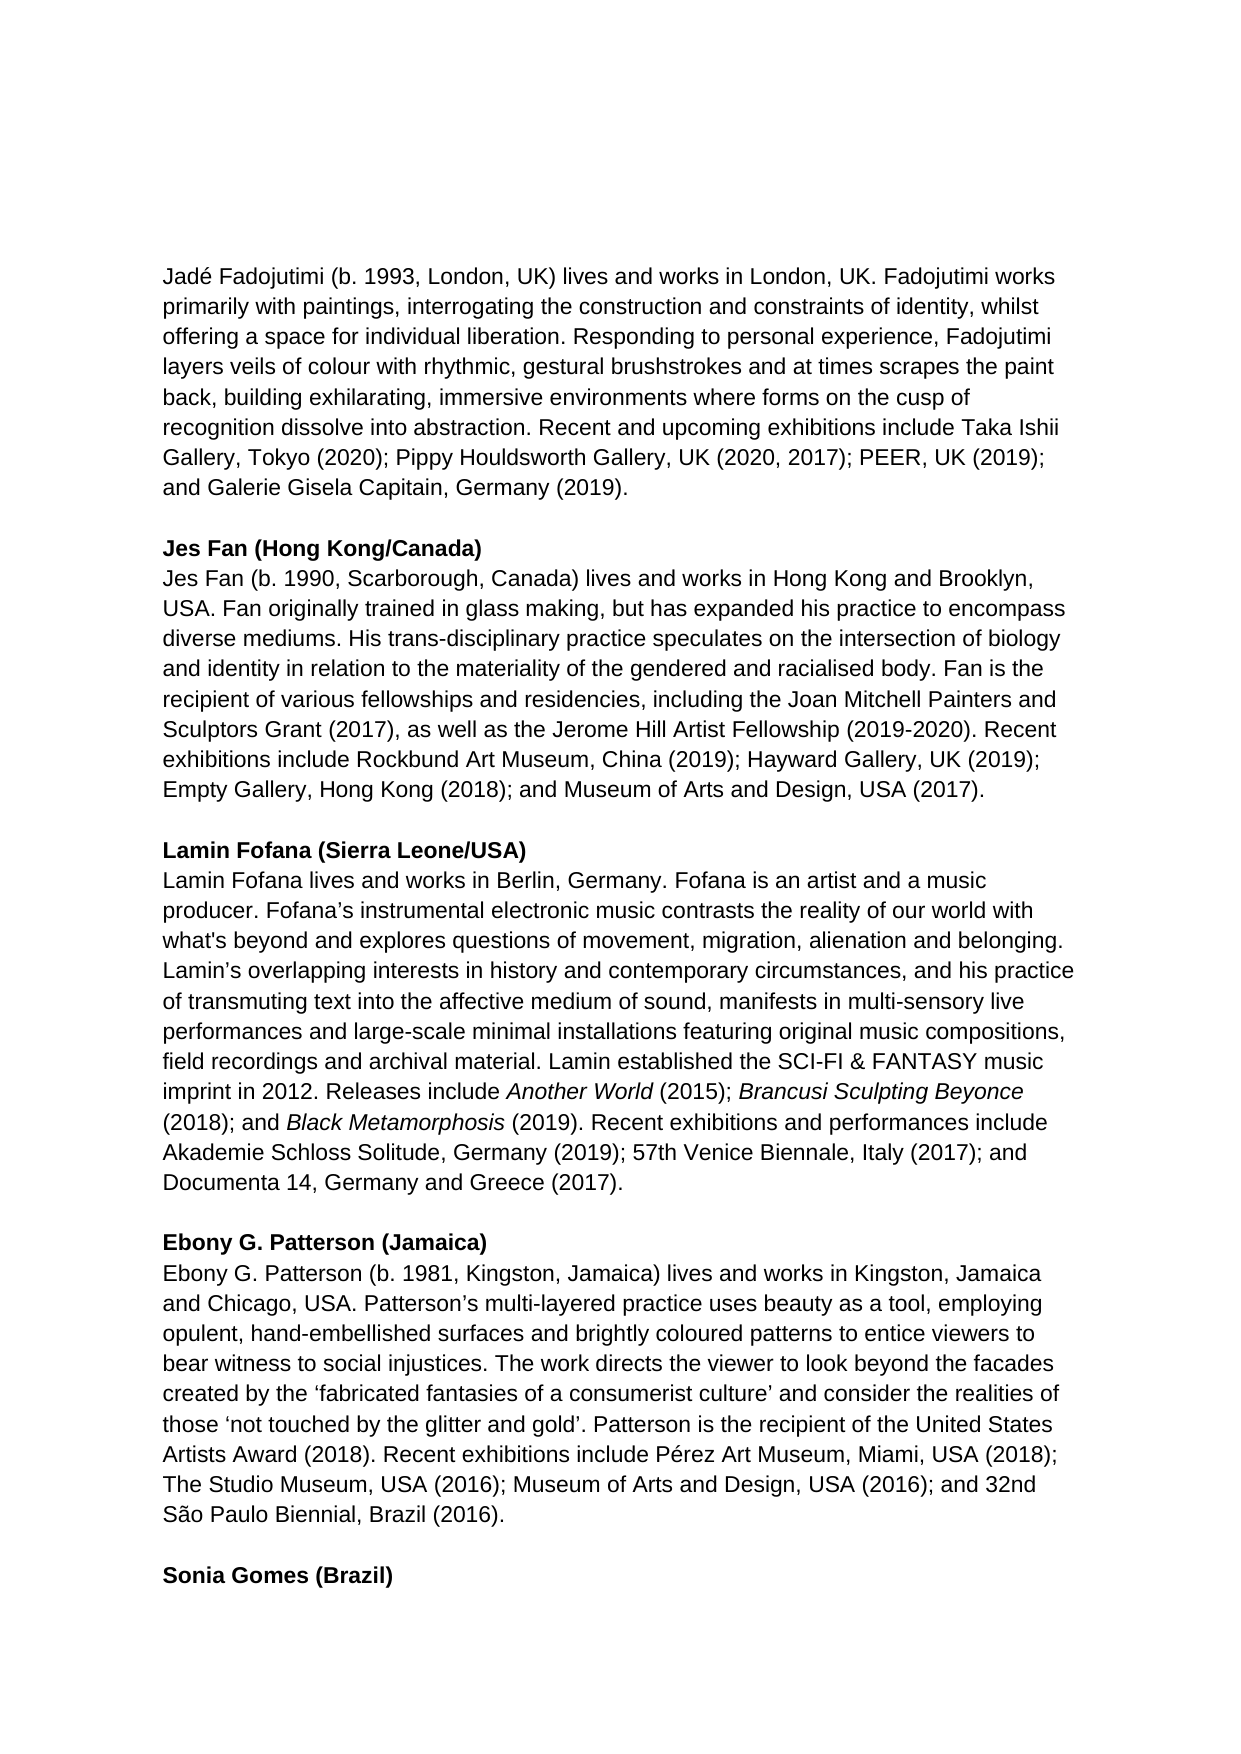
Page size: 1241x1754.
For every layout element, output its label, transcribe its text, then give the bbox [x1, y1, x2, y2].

text Ebony G. Patterson (Jamaica) [162, 1229, 1078, 1256]
text Sonia Gomes (Brazil) [162, 1562, 1078, 1588]
text Ebony G. Patterson (b. 1981, Kingston, Jamaica) lives and works in Kingston, Jamaica and Chicago, USA. Patterson’s multi-layered practice uses beauty as a tool, employing opulent, hand-embellished surfaces and brightly coloured patterns to entice viewers to bear witness to social injustices. The work directs the viewer to look beyond the facades created by the ‘fabricated fantasies of a consumerist culture’ and consider the realities of those ‘not touched by the glitter and gold’. Patterson is the recipient of the United States Artists Award (2018). Recent exhibitions include Pérez Art Museum, Miami, USA (2018); The Studio Museum, USA (2016); Museum of Arts and Design, USA (2016); and 32nd São Paulo Biennial, Brazil (2016). [162, 1259, 1078, 1527]
text Jadé Fadojutimi (b. 1993, London, UK) lives and works in London, UK. Fadojutimi works primarily with paintings, interrogating the construction and constraints of identity, whilst offering a space for individual liberation. Responding to personal experience, Fadojutimi layers veils of colour with rhythmic, gestural brushstrokes and at times scrapes the paint back, building exhilarating, immersive environments where forms on the cusp of recognition dissolve into abstraction. Recent and upcoming exhibitions include Taka Ishii Gallery, Tokyo (2020); Pippy Houldsworth Gallery, UK (2020, 2017); PEER, UK (2019); and Galerie Gisela Capitain, Germany (2019). [162, 263, 1078, 500]
text Jes Fan (Hong Kong/Canada) [162, 534, 1078, 561]
text Jes Fan (b. 1990, Scarborough, Canada) lives and works in Hong Kong and Brooklyn, USA. Fan originally trained in glass making, but has expanded his practice to encompass diverse mediums. His trans-disciplinary practice speculates on the intersection of biology and identity in relation to the materiality of the gendered and racialised body. Fan is the recipient of various fellowships and residencies, including the Joan Mitchell Painters and Sculptors Grant (2017), as well as the Jerome Hill Artist Fellowship (2019-2020). Recent exhibitions include Rockbund Art Museum, China (2019); Hayward Gallery, UK (2019); Empty Gallery, Hong Kong (2018); and Museum of Arts and Design, USA (2017). [162, 565, 1078, 802]
text Lamin Fofana (Sierra Leone/USA) [162, 837, 1078, 863]
text Lamin Fofana lives and works in Berlin, Germany. Fofana is an artist and a music producer. Fofana’s instrumental electronic music contrasts the reality of our world with what's beyond and explores questions of movement, migration, alienation and belonging. Lamin’s overlapping interests in history and contemporary circumstances, and his practice of transmuting text into the affective medium of sound, manifests in multi-sensory live performances and large-scale minimal installations featuring original music compositions, field recordings and archival material. Lamin established the SCI-FI & FANTASY music imprint in 2012. Releases include Another World (2015); Brancusi Sculpting Beyonce (2018); and Black Metamorphosis (2019). Recent exhibitions and performances include Akademie Schloss Solitude, Germany (2019); 57th Venice Biennale, Italy (2017); and Documenta 14, Germany and Greece (2017). [162, 867, 1078, 1195]
